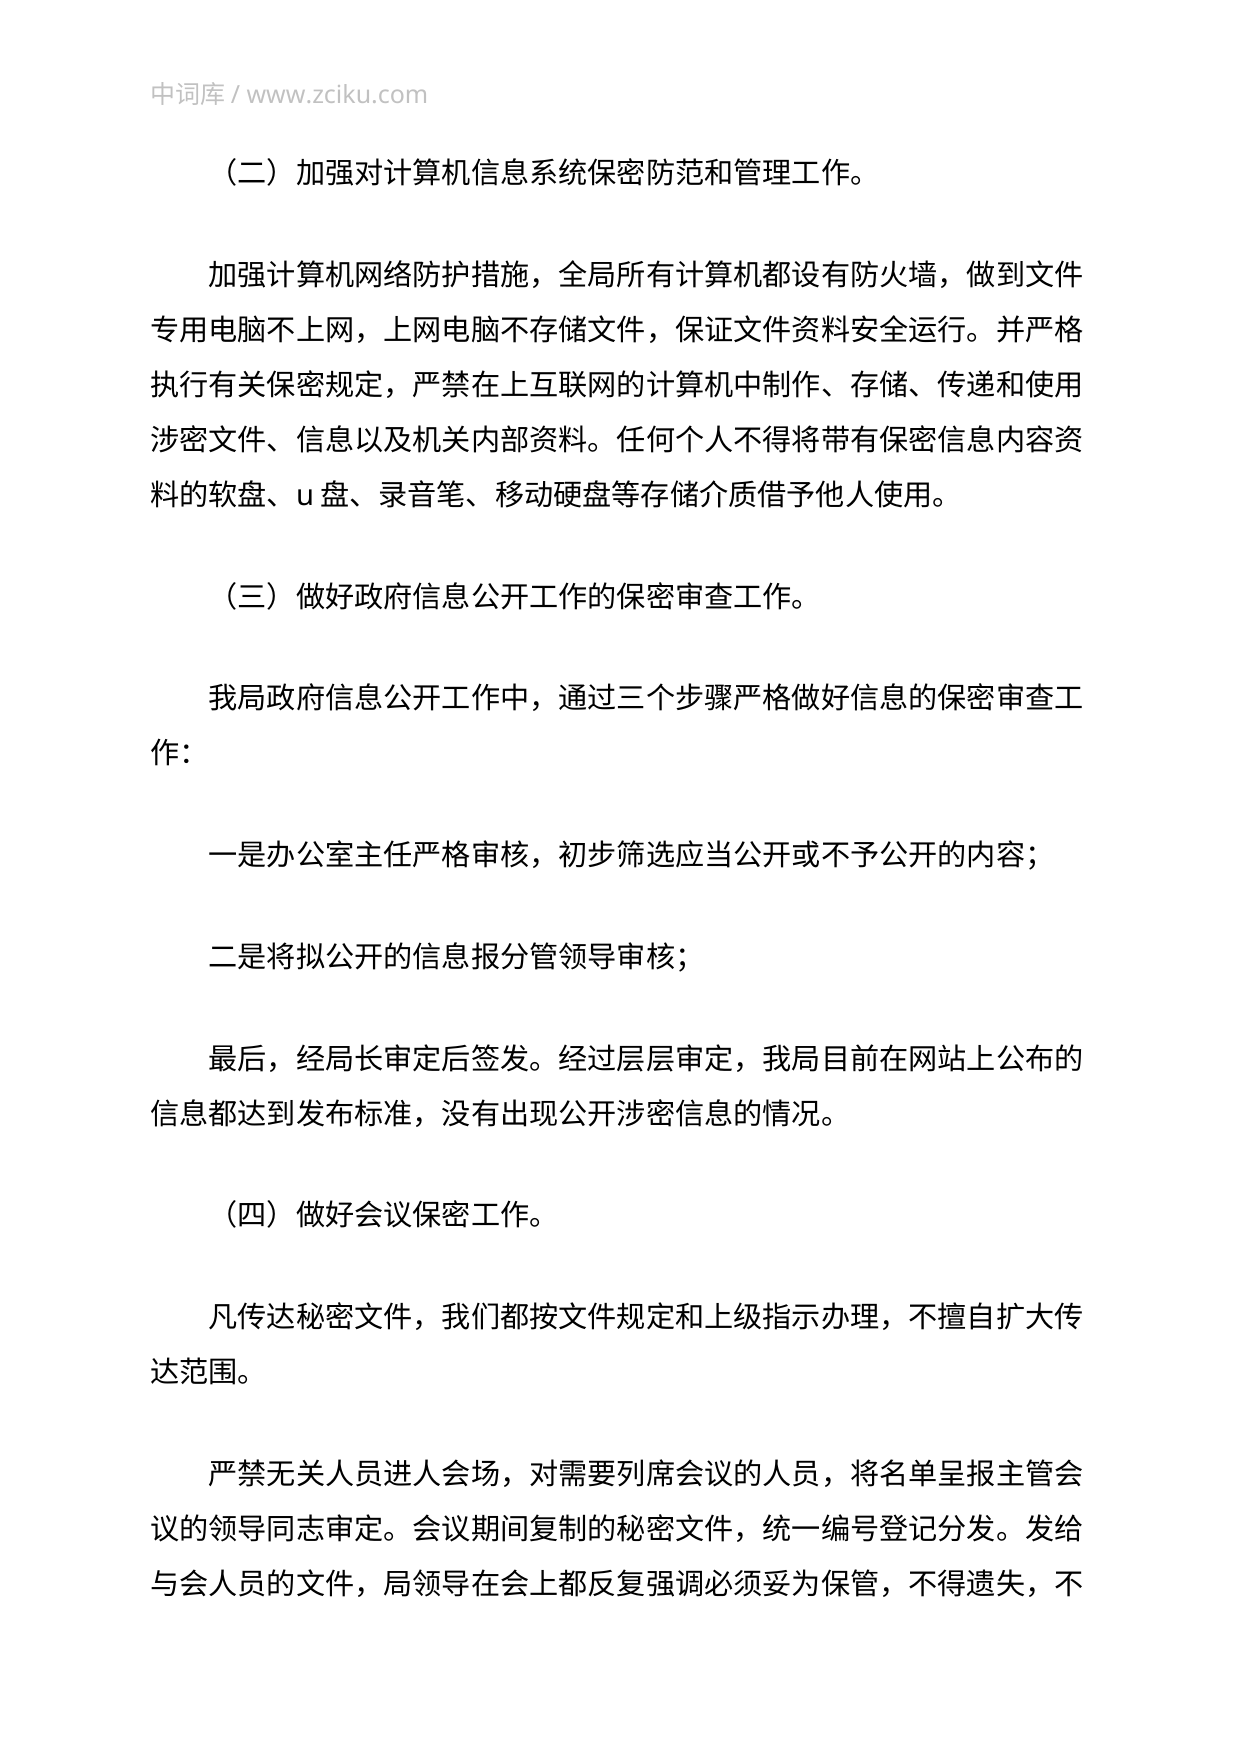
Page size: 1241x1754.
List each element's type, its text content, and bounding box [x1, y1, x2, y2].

text （二）加强对计算机信息系统保密防范和管理工作。 [150, 150, 1090, 192]
text 最后，经局长审定后签发。经过层层审定，我局目前在网站上公布的信息都达到发布标准，没有出现公开涉密信息的情况。 [150, 1035, 1090, 1132]
text 一是办公室主任严格审核，初步筛选应当公开或不予公开的内容； [150, 832, 1090, 874]
text 我局政府信息公开工作中，通过三个步骤严格做好信息的保密审查工作： [150, 675, 1090, 772]
text 凡传达秘密文件，我们都按文件规定和上级指示办理，不擅自扩大传达范围。 [150, 1294, 1090, 1391]
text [150, 1450, 1090, 1602]
text 二是将拟公开的信息报分管领导审核； [150, 933, 1090, 976]
text （四）做好会议保密工作。 [150, 1192, 1090, 1234]
text 加强计算机网络防护措施，全局所有计算机都设有防火墙，做到文件专用电脑不上网，上网电脑不存储文件，保证文件资料安全运行。并严格执行有关保密规定，严禁在上互联网的计算机中制作、存储、传递和使用涉密文件、信息以及机关内部资料。任何个人不得将带有保密信息内容资料的软盘、u盘、录音笔、移动硬盘等存储介质借予他人使用。 [150, 252, 1090, 514]
text （三）做好政府信息公开工作的保密审查工作。 [150, 573, 1090, 616]
